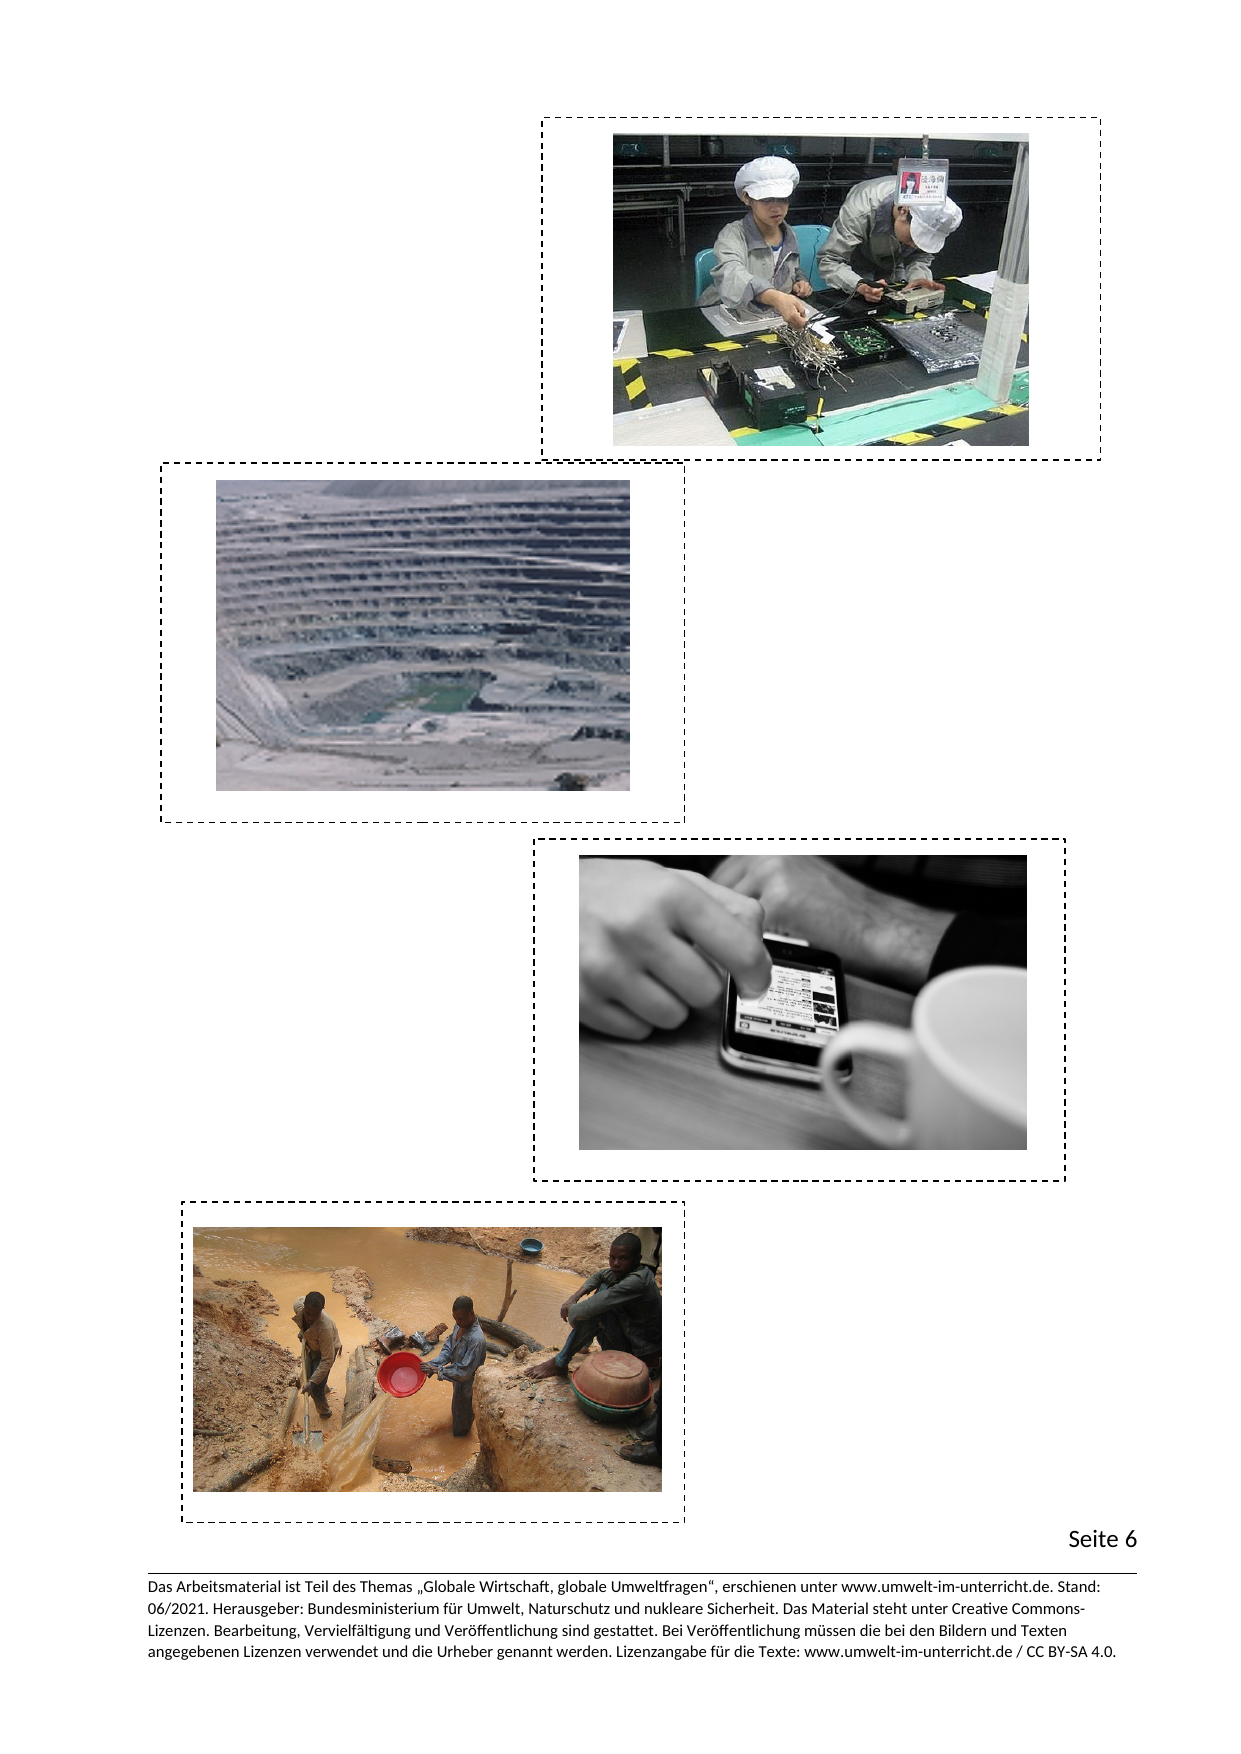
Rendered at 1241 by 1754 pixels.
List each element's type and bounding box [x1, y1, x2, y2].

picture [579, 855, 1027, 1150]
picture [613, 133, 1029, 446]
picture [193, 1227, 662, 1492]
picture [216, 480, 630, 791]
